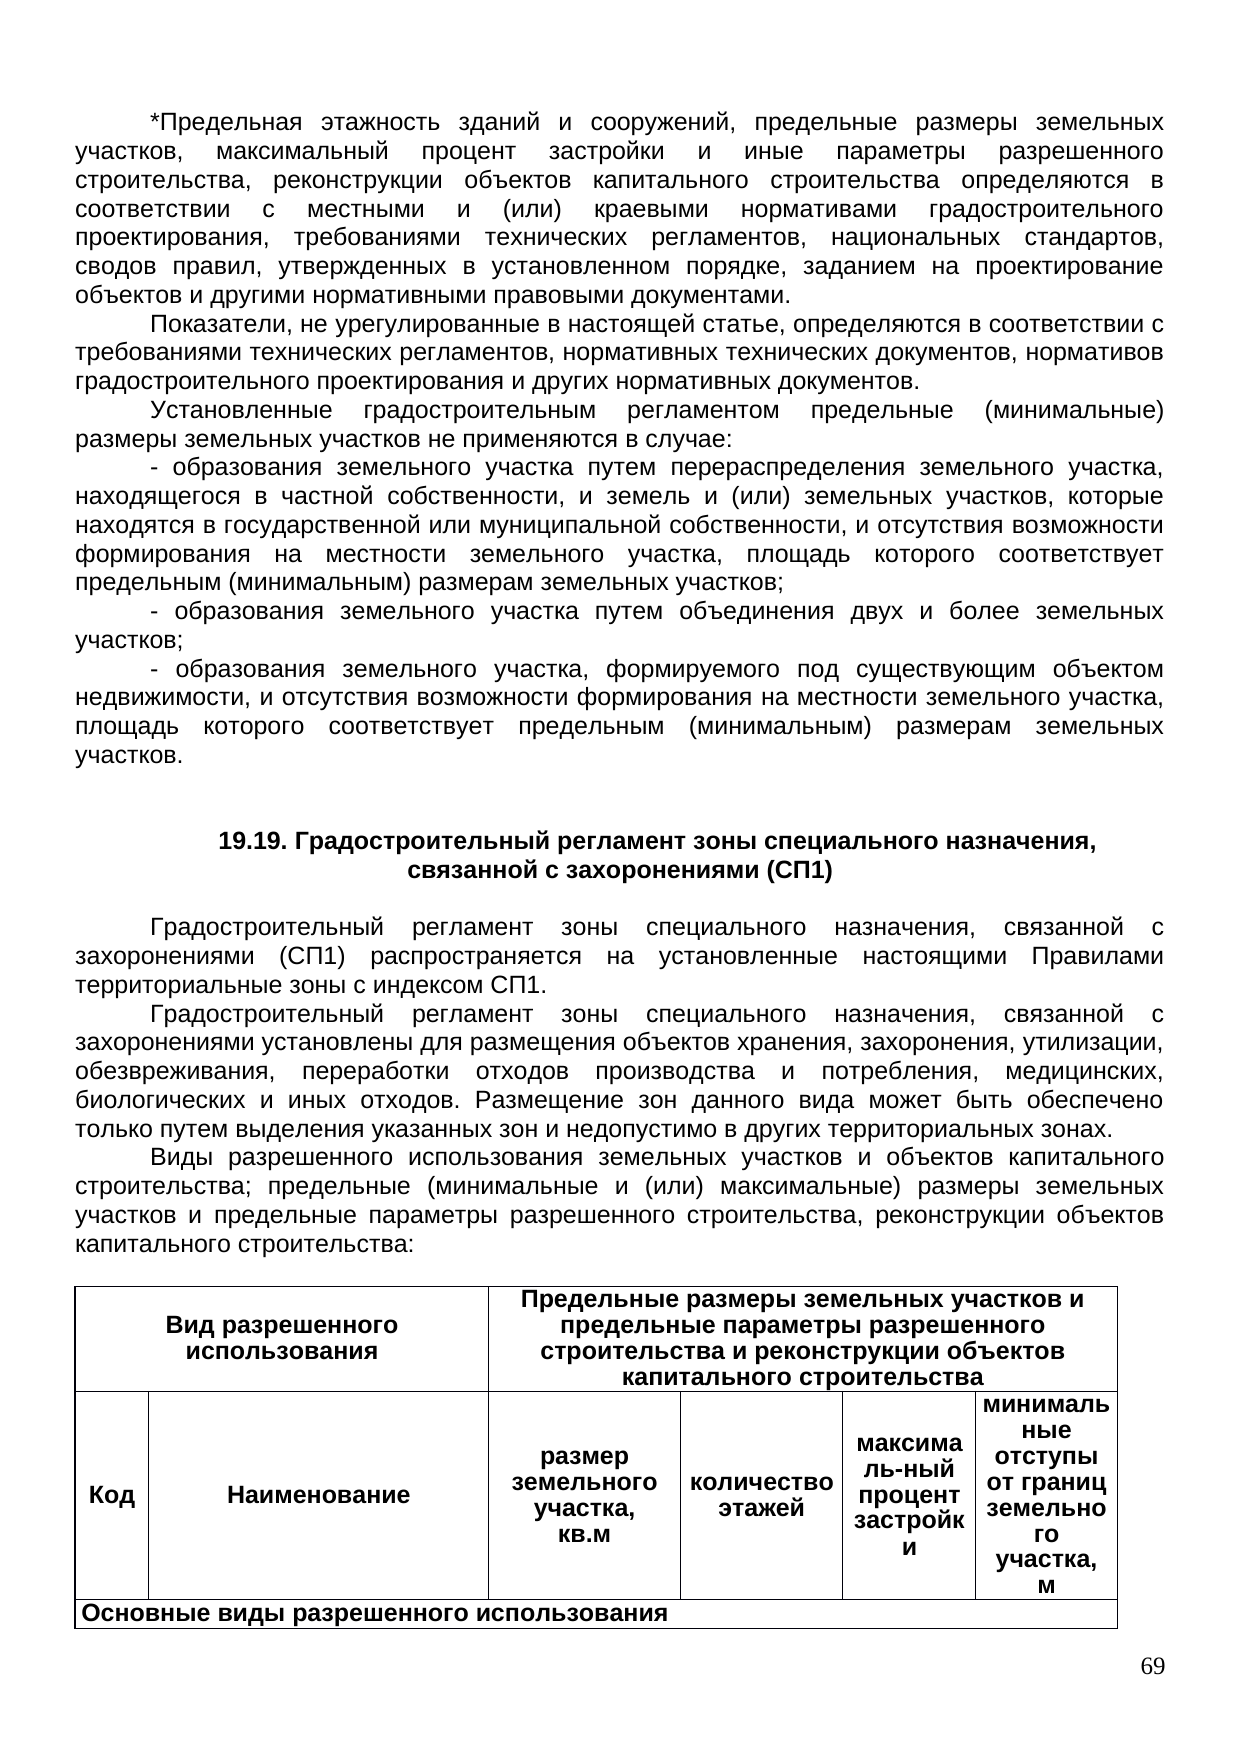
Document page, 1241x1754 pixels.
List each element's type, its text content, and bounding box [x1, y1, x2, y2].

text - образования земельного участка путем объединения двух и более земельных участков; [75, 596, 1165, 653]
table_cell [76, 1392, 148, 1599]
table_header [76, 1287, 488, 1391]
text - образования земельного участка путем перераспределения земельного участка, находящегося в частной собственности, и земель и (или) земельных участков, которые находятся в государственной или муниципальной собственности, и отсутствия возможности формирования на местности земельного участка, площадь которого соответствует предельным (минимальным) размерам земельных участков; [75, 452, 1165, 596]
text Виды разрешенного использования земельных участков и объектов капитального строительства; предельные (минимальные и (или) максимальные) размеры земельных участков и предельные параметры разрешенного строительства, реконструкции объектов капитального строительства: [75, 1142, 1165, 1257]
text 19.19. Градостроительный регламент зоны специального назначения, связанной с захоронениями (СП1) [75, 826, 1165, 883]
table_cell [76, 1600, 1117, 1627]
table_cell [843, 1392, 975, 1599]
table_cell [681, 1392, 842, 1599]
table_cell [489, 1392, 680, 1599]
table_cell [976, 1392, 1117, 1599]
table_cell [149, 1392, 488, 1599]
text Градостроительный регламент зоны специального назначения, связанной с захоронениями (СП1) распространяется на установленные настоящими Правилами территориальные зоны с индексом СП1. [75, 912, 1165, 998]
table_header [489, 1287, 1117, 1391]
text Установленные градостроительным регламентом предельные (минимальные) размеры земельных участков не применяются в случае: [75, 395, 1165, 452]
text - образования земельного участка, формируемого под существующим объектом недвижимости, и отсутствия возможности формирования на местности земельного участка, площадь которого соответствует предельным (минимальным) размерам земельных участков. [75, 653, 1165, 768]
text Градостроительный регламент зоны специального назначения, связанной с захоронениями установлены для размещения объектов хранения, захоронения, утилизации, обезвреживания, переработки отходов производства и потребления, медицинских, биологических и иных отходов. Размещение зон данного вида может быть обеспечено только путем выделения указанных зон и недопустимо в других территориальных зонах. [75, 998, 1165, 1142]
text Показатели, не урегулированные в настоящей статье, определяются в соответствии с требованиями технических регламентов, нормативных технических документов, нормативов градостроительного проектирования и других нормативных документов. [75, 308, 1165, 395]
text *Предельная этажность зданий и сооружений, предельные размеры земельных участков, максимальный процент застройки и иные параметры разрешенного строительства, реконструкции объектов капитального строительства определяются в соответствии с местными и (или) краевыми нормативами градостроительного проектирования, требованиями технических регламентов, национальных стандартов, сводов правил, утвержденных в установленном порядке, заданием на проектирование объектов и другими нормативными правовыми документами. [75, 107, 1165, 308]
